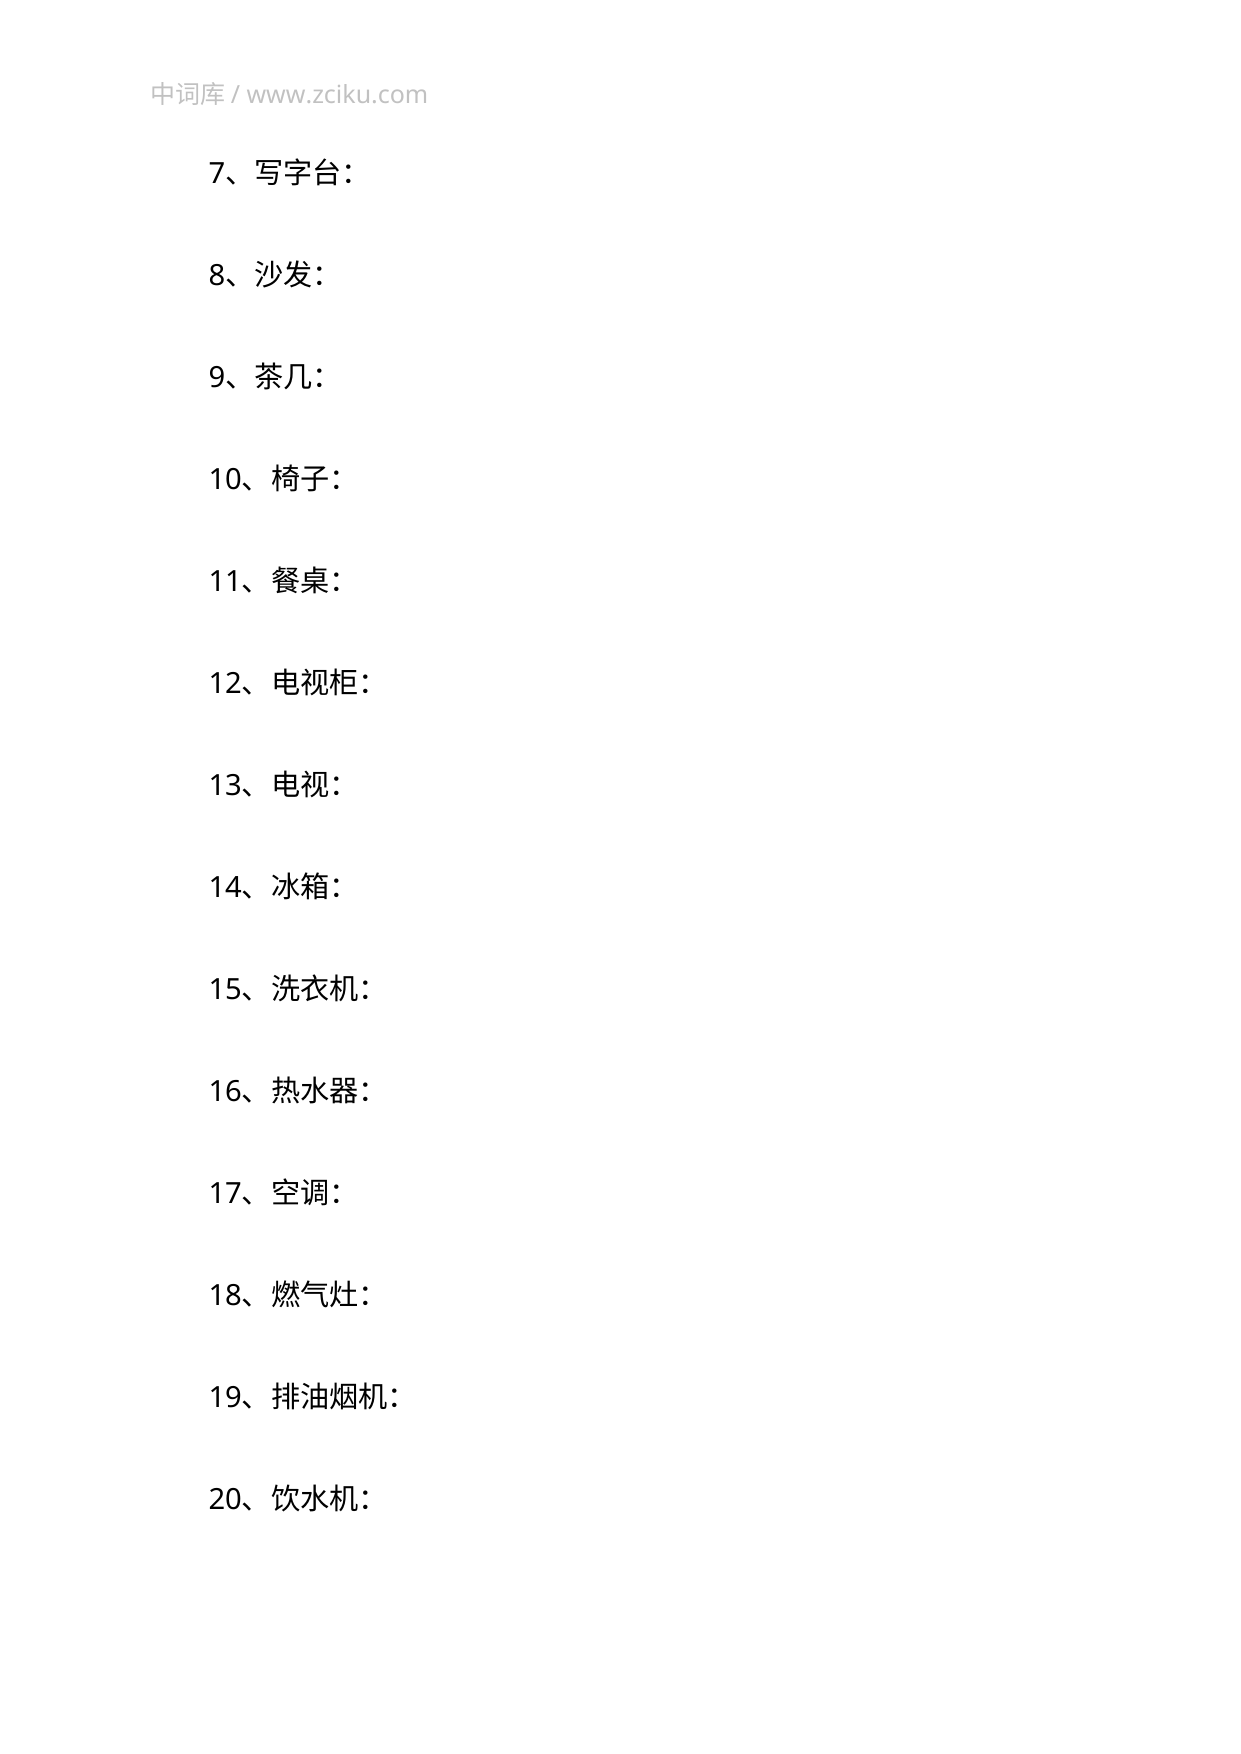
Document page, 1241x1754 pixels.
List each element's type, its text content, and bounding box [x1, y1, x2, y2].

text 18、燃气灶： [150, 1272, 1090, 1314]
text 8、沙发： [150, 252, 1090, 294]
text 9、茶几： [150, 354, 1090, 396]
text 13、电视： [150, 762, 1090, 804]
text 15、洗衣机： [150, 966, 1090, 1008]
text 10、椅子： [150, 456, 1090, 498]
text 20、饮水机： [150, 1476, 1090, 1518]
text 7、写字台： [150, 150, 1090, 192]
text 19、排油烟机： [150, 1374, 1090, 1416]
text 14、冰箱： [150, 864, 1090, 906]
text 16、热水器： [150, 1068, 1090, 1110]
text 12、电视柜： [150, 660, 1090, 702]
text 11、餐桌： [150, 558, 1090, 600]
text 17、空调： [150, 1170, 1090, 1212]
